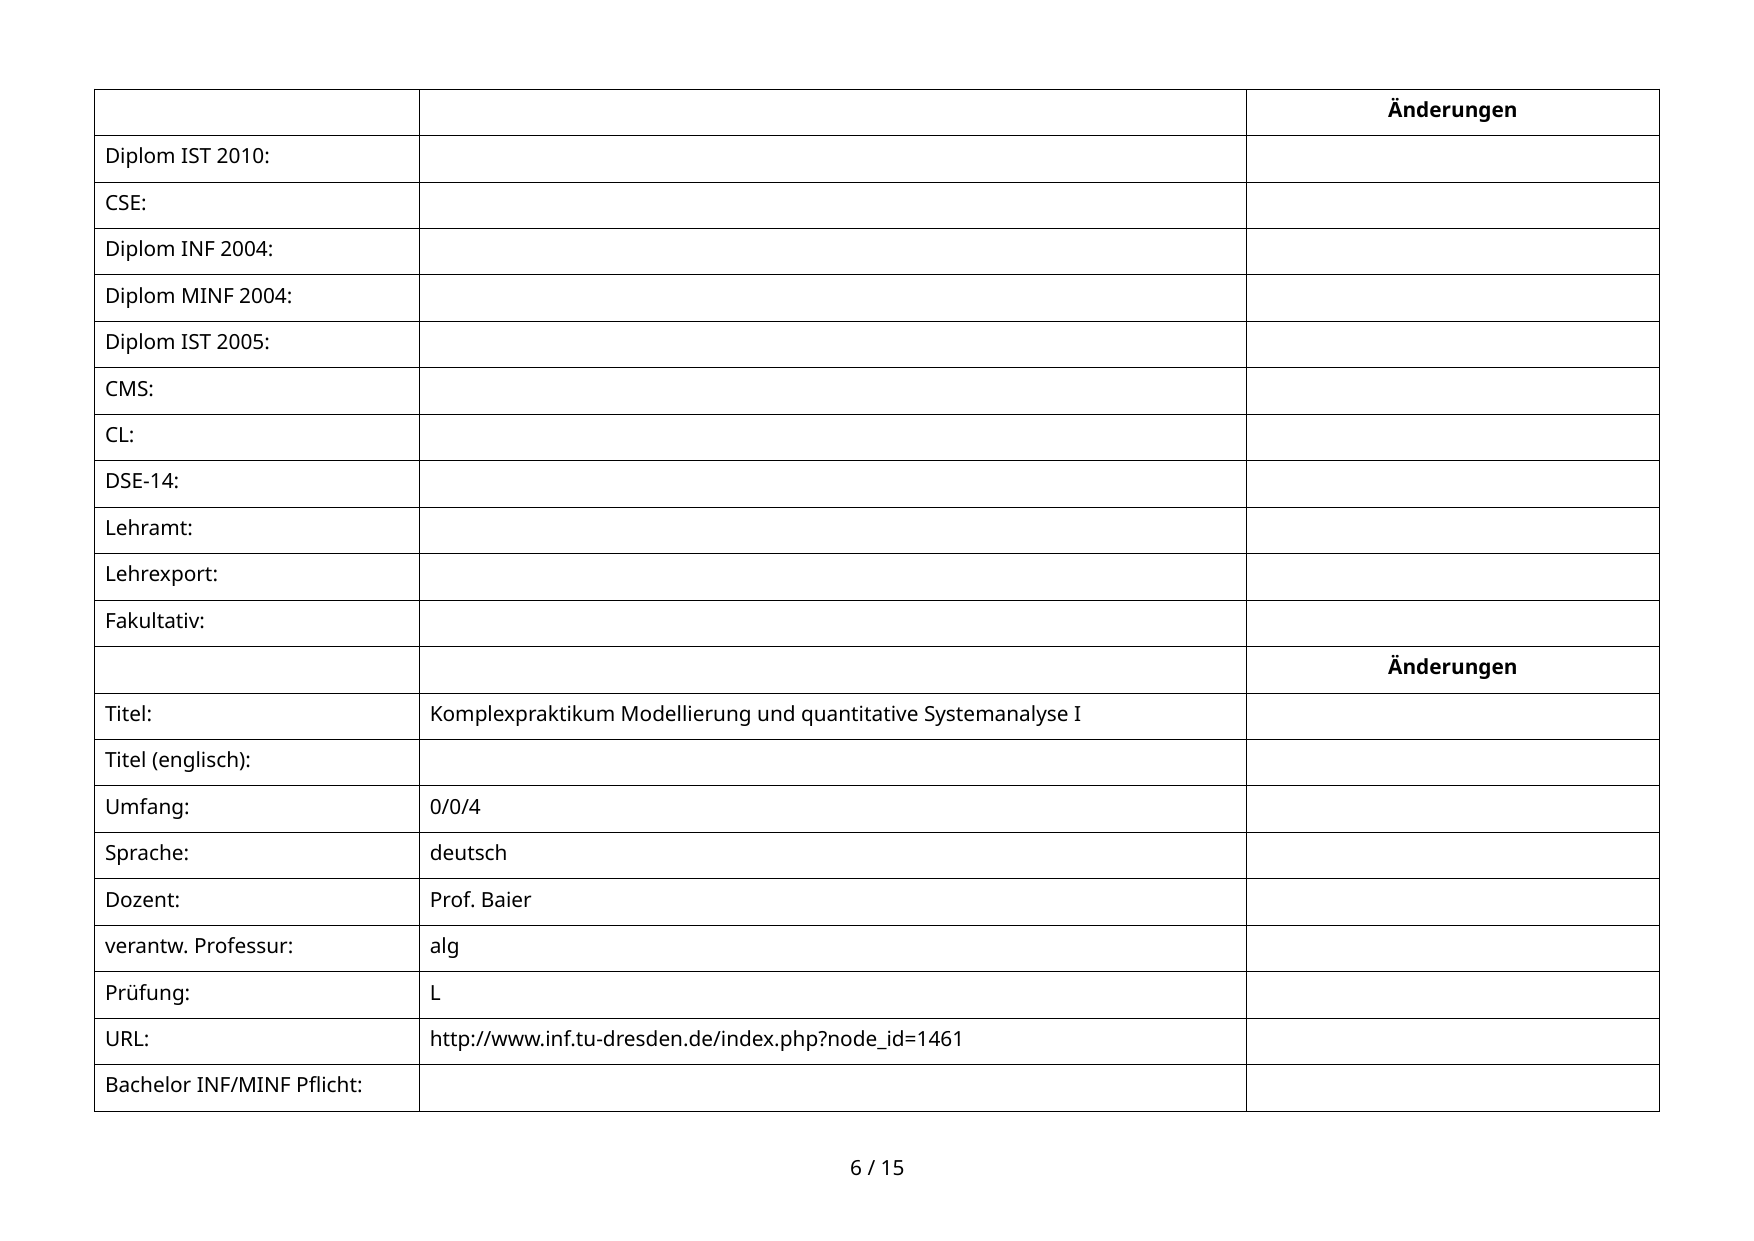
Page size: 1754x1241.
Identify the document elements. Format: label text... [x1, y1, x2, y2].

table_cell Titel: [95, 694, 419, 739]
table_cell Diplom INF 2004: [95, 229, 419, 274]
table_cell [420, 275, 1246, 321]
table_cell L [420, 972, 1246, 1018]
table_cell Sprache: [95, 833, 419, 878]
table_cell [1247, 601, 1659, 646]
table_cell [420, 368, 1246, 414]
table_cell [420, 322, 1246, 367]
table_cell [420, 601, 1246, 646]
table_header Änderungen [1247, 90, 1659, 135]
table_cell [1247, 322, 1659, 367]
table_cell [420, 136, 1246, 181]
table_cell deutsch [420, 833, 1246, 878]
table_cell URL: [95, 1019, 419, 1064]
table_header [95, 90, 419, 135]
table_cell [420, 554, 1246, 599]
table_cell [1247, 1019, 1659, 1064]
table_cell [420, 1065, 1246, 1111]
table_cell [1247, 136, 1659, 181]
table_cell Titel (englisch): [95, 740, 419, 785]
table_cell [420, 461, 1246, 507]
table_cell Bachelor INF/MINF Pflicht: [95, 1065, 419, 1111]
table_header [420, 90, 1246, 135]
table_cell [420, 229, 1246, 274]
table_cell [1247, 415, 1659, 460]
table_cell [1247, 879, 1659, 925]
table_cell CMS: [95, 368, 419, 414]
table_cell [1247, 833, 1659, 878]
table_cell http://www.inf.tu-dresden.de/index.php?node_id=1461 [420, 1019, 1246, 1064]
table_cell Fakultativ: [95, 601, 419, 646]
table_cell Umfang: [95, 786, 419, 832]
table_cell Diplom IST 2010: [95, 136, 419, 181]
table_cell Komplexpraktikum Modellierung und quantitative Systemanalyse I [420, 694, 1246, 739]
table_cell [1247, 972, 1659, 1018]
table_cell [1247, 740, 1659, 785]
table_cell [1247, 694, 1659, 739]
table_cell 0/0/4 [420, 786, 1246, 832]
table_cell CSE: [95, 183, 419, 228]
table_cell [1247, 926, 1659, 971]
table_cell [420, 740, 1246, 785]
table_cell [1247, 554, 1659, 599]
table_cell [1247, 1065, 1659, 1111]
table_cell [1247, 461, 1659, 507]
table_cell Lehrexport: [95, 554, 419, 599]
table_cell [1247, 275, 1659, 321]
table_cell Lehramt: [95, 508, 419, 553]
table_cell [1247, 183, 1659, 228]
table_cell [1247, 229, 1659, 274]
table_cell [1247, 786, 1659, 832]
table_cell [420, 183, 1246, 228]
table_cell Diplom MINF 2004: [95, 275, 419, 321]
table_cell [420, 415, 1246, 460]
table_cell DSE-14: [95, 461, 419, 507]
table_cell Diplom IST 2005: [95, 322, 419, 367]
table_cell alg [420, 926, 1246, 971]
table_cell CL: [95, 415, 419, 460]
table_cell [1247, 508, 1659, 553]
table_cell Prof. Baier [420, 879, 1246, 925]
table_header [420, 647, 1246, 692]
table_header Änderungen [1247, 647, 1659, 692]
table_cell [1247, 368, 1659, 414]
table_cell Prüfung: [95, 972, 419, 1018]
table_header [95, 647, 419, 692]
table_cell verantw. Professur: [95, 926, 419, 971]
table_cell Dozent: [95, 879, 419, 925]
table_cell [420, 508, 1246, 553]
